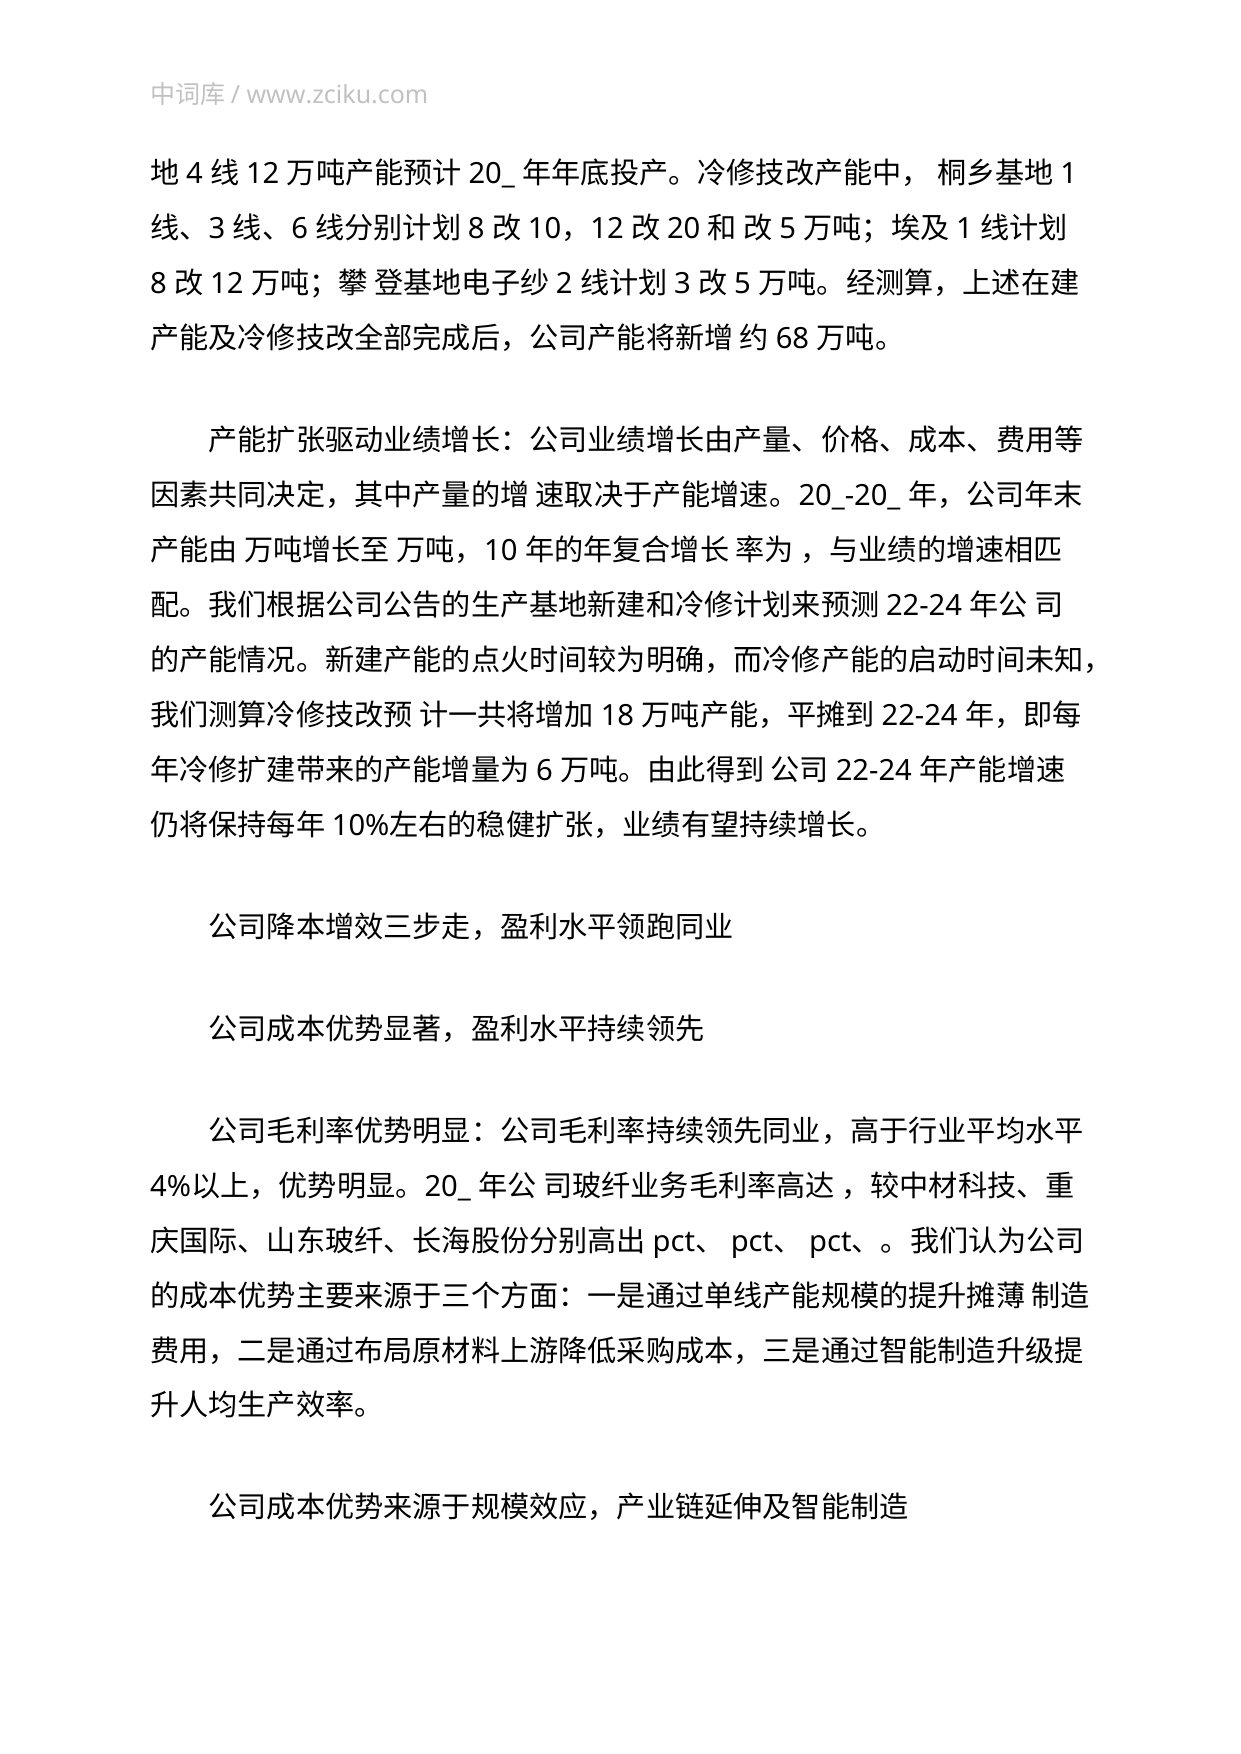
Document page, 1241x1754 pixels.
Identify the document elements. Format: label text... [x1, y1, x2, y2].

text 公司降本增效三步走，盈利水平领跑同业 [150, 904, 1090, 946]
text 公司毛利率优势明显：公司毛利率持续领先同业，高于行业平均水平 4%以上，优势明显。20_ 年公 司玻纤业务毛利率高达 ，较中材科技、重庆国际、山东玻纤、长海股份分别高出 pct、 pct、 pct、。我们认为公司的成本优势主要来源于三个方面：一是通过单线产能规模的提升摊薄 制造费用，二是通过布局原材料上游降低采购成本，三是通过智能制造升级提升人均生产效率。 [150, 1107, 1090, 1424]
text 公司成本优势来源于规模效应，产业链延伸及智能制造 [150, 1484, 1090, 1526]
text 产能扩张驱动业绩增长：公司业绩增长由产量、价格、成本、费用等因素共同决定，其中产量的增 速取决于产能增速。20_-20_ 年，公司年末产能由 万吨增长至 万吨，10 年的年复合增长 率为 ，与业绩的增速相匹配。我们根据公司公告的生产基地新建和冷修计划来预测 22-24 年公 司的产能情况。新建产能的点火时间较为明确，而冷修产能的启动时间未知，我们测算冷修技改预 计一共将增加 18 万吨产能，平摊到 22-24 年，即每年冷修扩建带来的产能增量为 6 万吨。由此得到 公司 22-24 年产能增速仍将保持每年 10%左右的稳健扩张，业绩有望持续增长。 [150, 417, 1090, 844]
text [150, 150, 1090, 357]
text 公司成本优势显著，盈利水平持续领先 [150, 1006, 1090, 1048]
